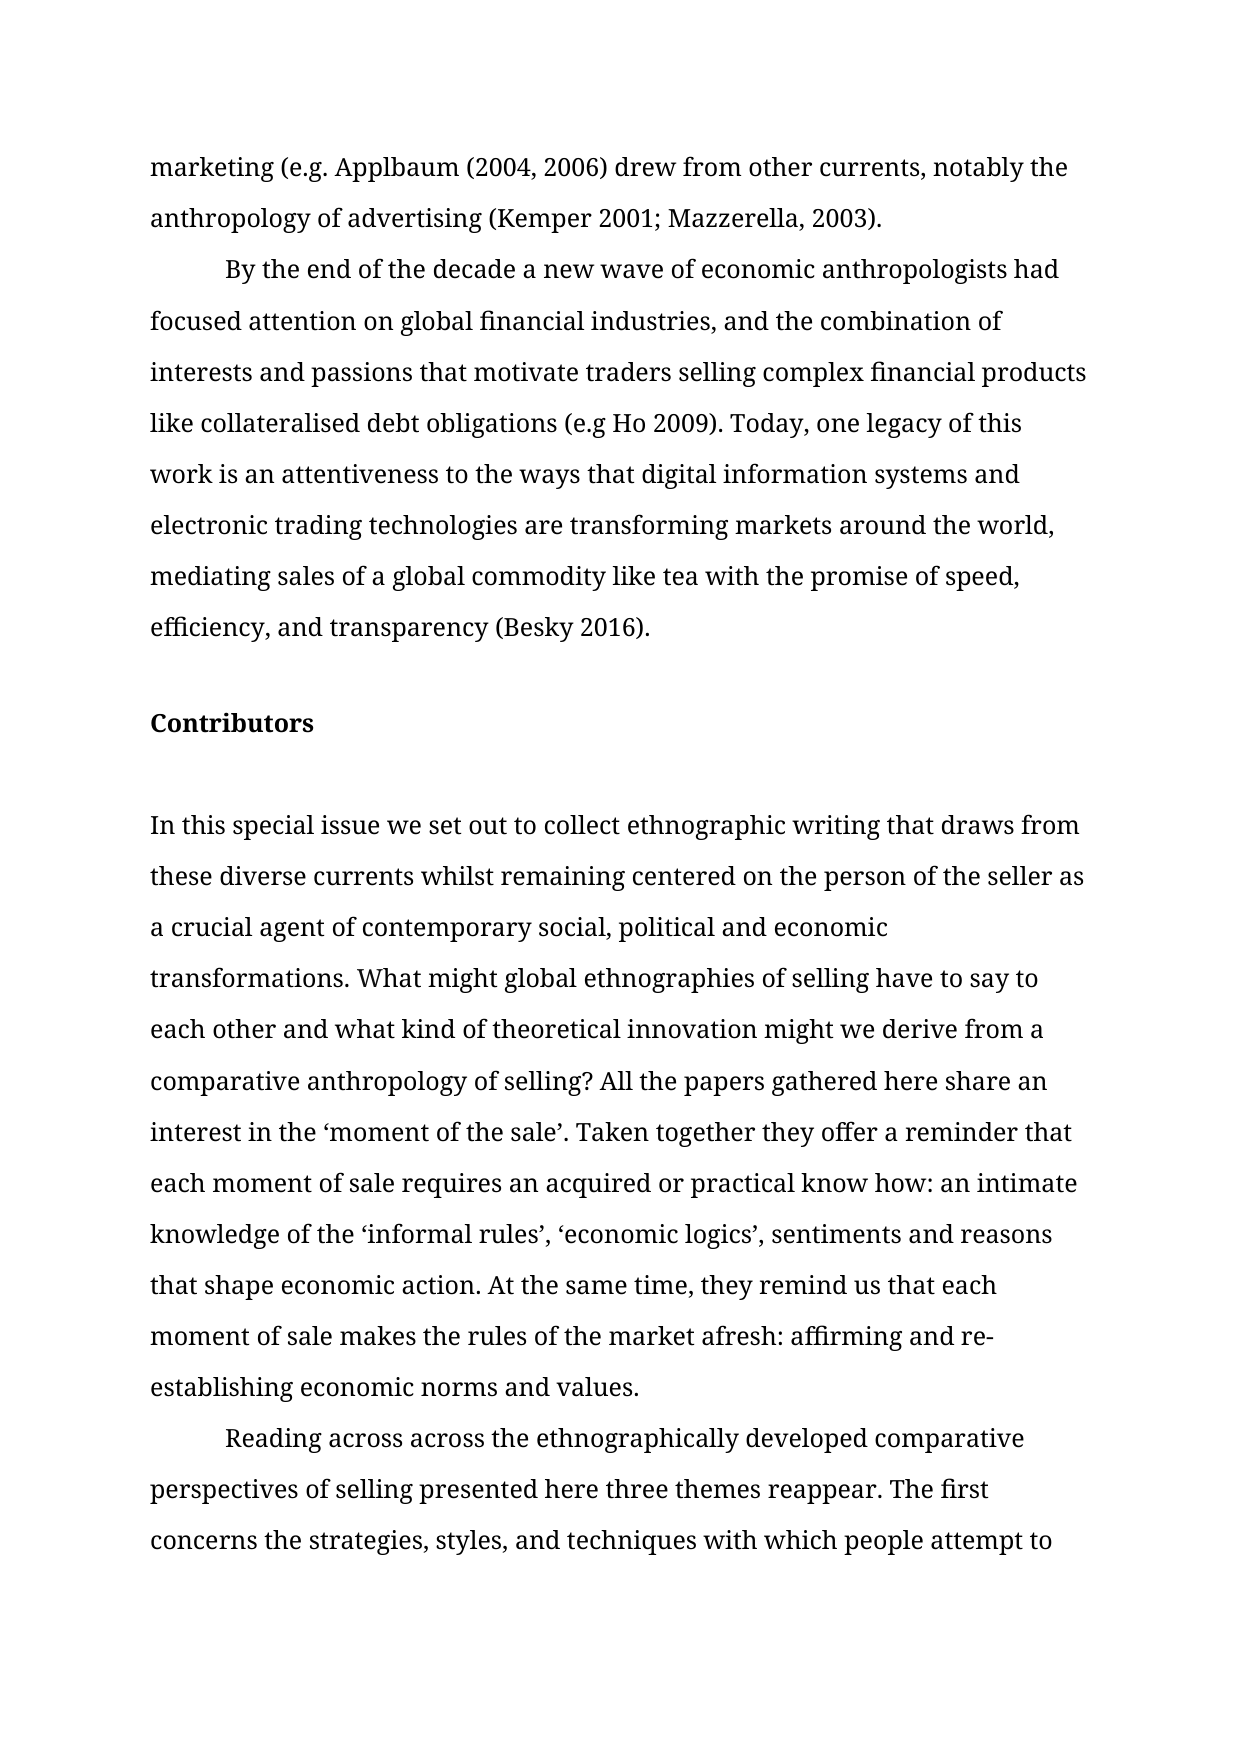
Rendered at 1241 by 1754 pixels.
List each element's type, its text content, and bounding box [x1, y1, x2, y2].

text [150, 1420, 1090, 1557]
text By the end of the decade a new wave of economic anthropologists had focused attention on global financial industries, and the combination of interests and passions that motivate traders selling complex financial products like collateralised debt obligations (e.g Ho 2009). Today, one legacy of this work is an attentiveness to the ways that digital information systems and electronic trading technologies are transforming markets around the world, mediating sales of a global commodity like tea with the promise of speed, efficiency, and transparency (Besky 2016). [150, 252, 1090, 643]
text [150, 150, 1090, 235]
text In this special issue we set out to collect ethnographic writing that draws from these diverse currents whilst remaining centered on the person of the seller as a crucial agent of contemporary social, political and economic transformations. What might global ethnographies of selling have to say to each other and what kind of theoretical innovation might we derive from a comparative anthropology of selling? All the papers gathered here share an interest in the ‘moment of the sale’. Taken together they offer a reminder that each moment of sale requires an acquired or practical know how: an intimate knowledge of the ‘informal rules’, ‘economic logics’, sentiments and reasons that shape economic action. At the same time, they remind us that each moment of sale makes the rules of the market afresh: affirming and re-establishing economic norms and values. [150, 808, 1090, 1403]
text Contributors [150, 706, 1090, 740]
